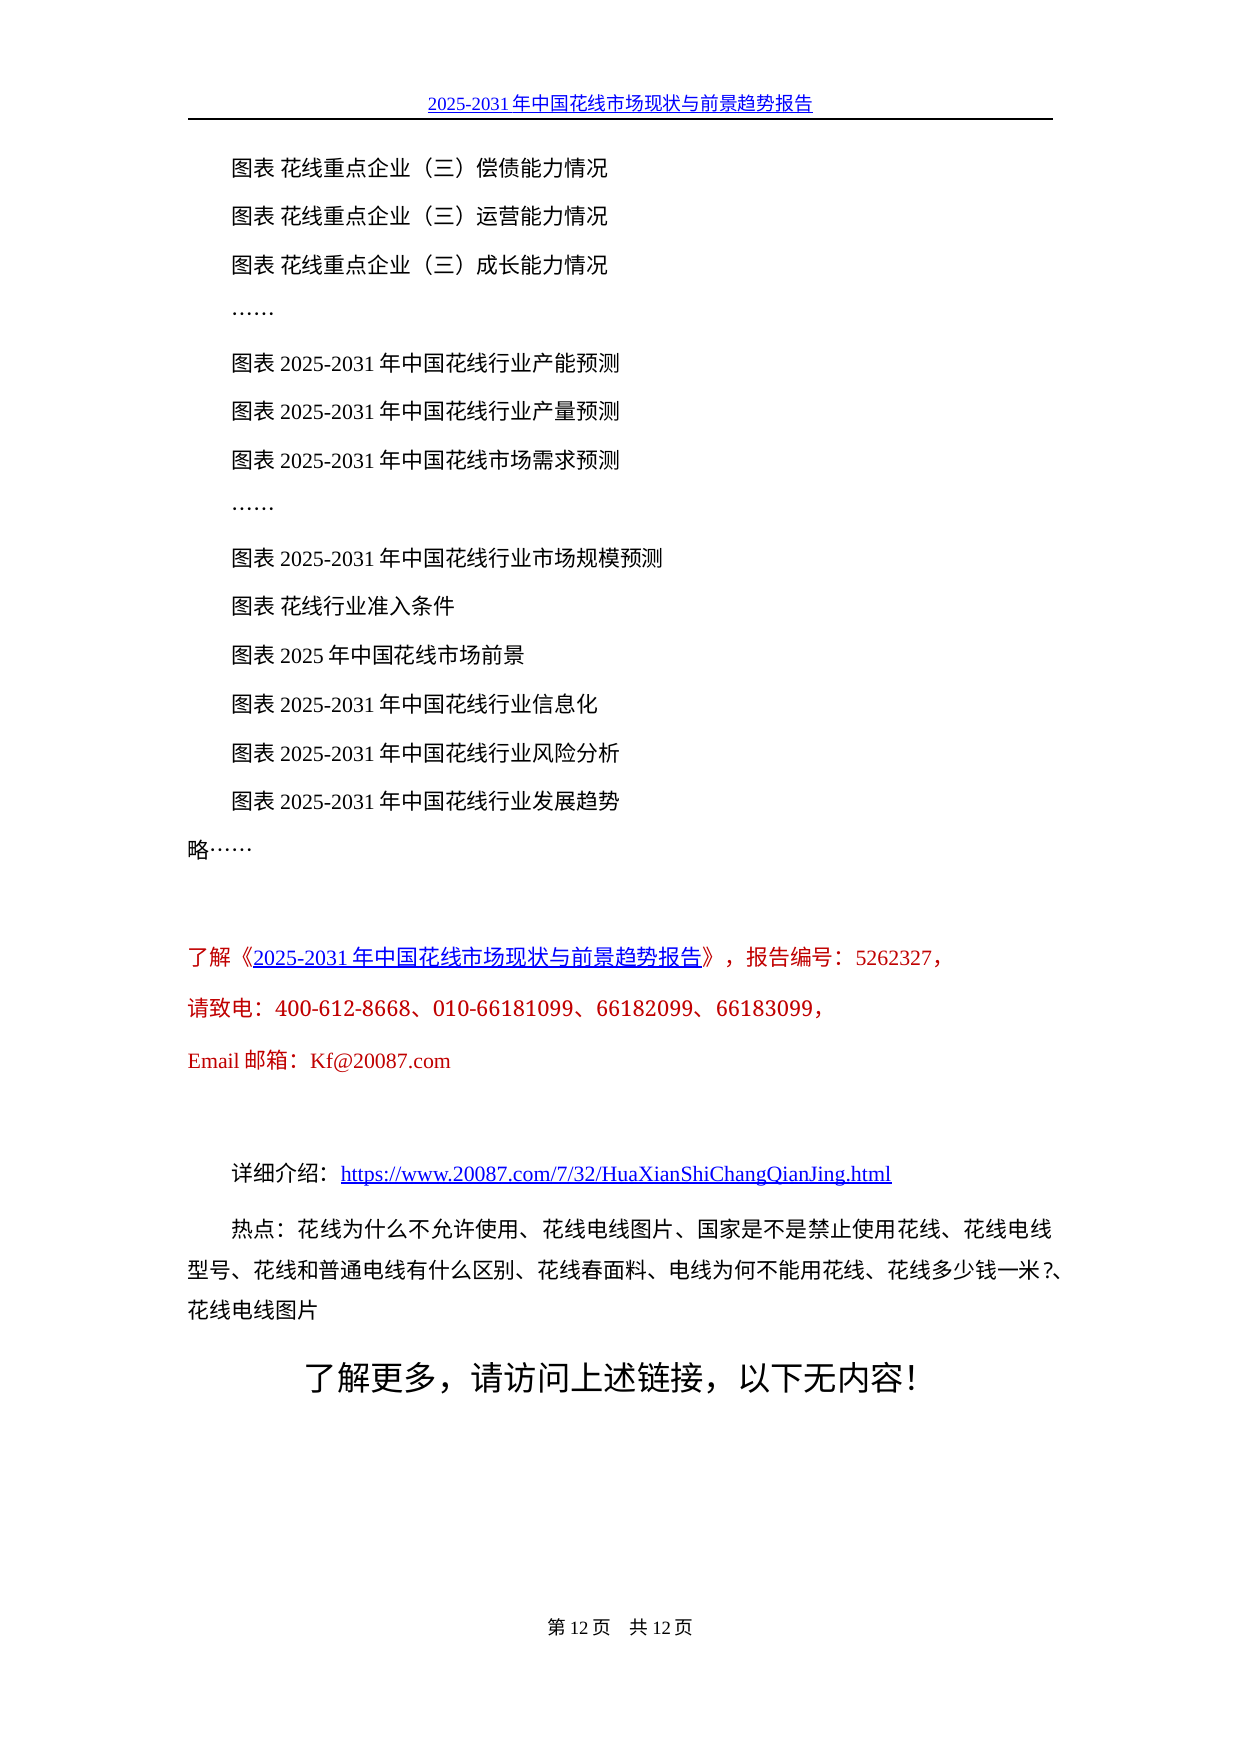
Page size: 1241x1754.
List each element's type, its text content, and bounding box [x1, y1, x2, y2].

title 了解更多，请访问上述链接，以下无内容！ [187, 1343, 1053, 1408]
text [187, 150, 1053, 865]
text 热点：花线为什么不允许使用、花线电线图片、国家是不是禁止使用花线、花线电线型号、花线和普通电线有什么区别、花线春面料、电线为何不能用花线、花线多少钱一米?、花线电线图片 [187, 1212, 1053, 1326]
text 请致电：400-612-8668、010-66181099、66182099、66183099， [187, 991, 1053, 1023]
text Email邮箱：Kf@20087.com [187, 1042, 1053, 1075]
text 了解《2025-2031年中国花线市场现状与前景趋势报告》，报告编号：5262327， [187, 939, 1053, 972]
text 详细介绍：https://www.20087.com/7/32/HuaXianShiChangQianJing.html [187, 1155, 1053, 1188]
